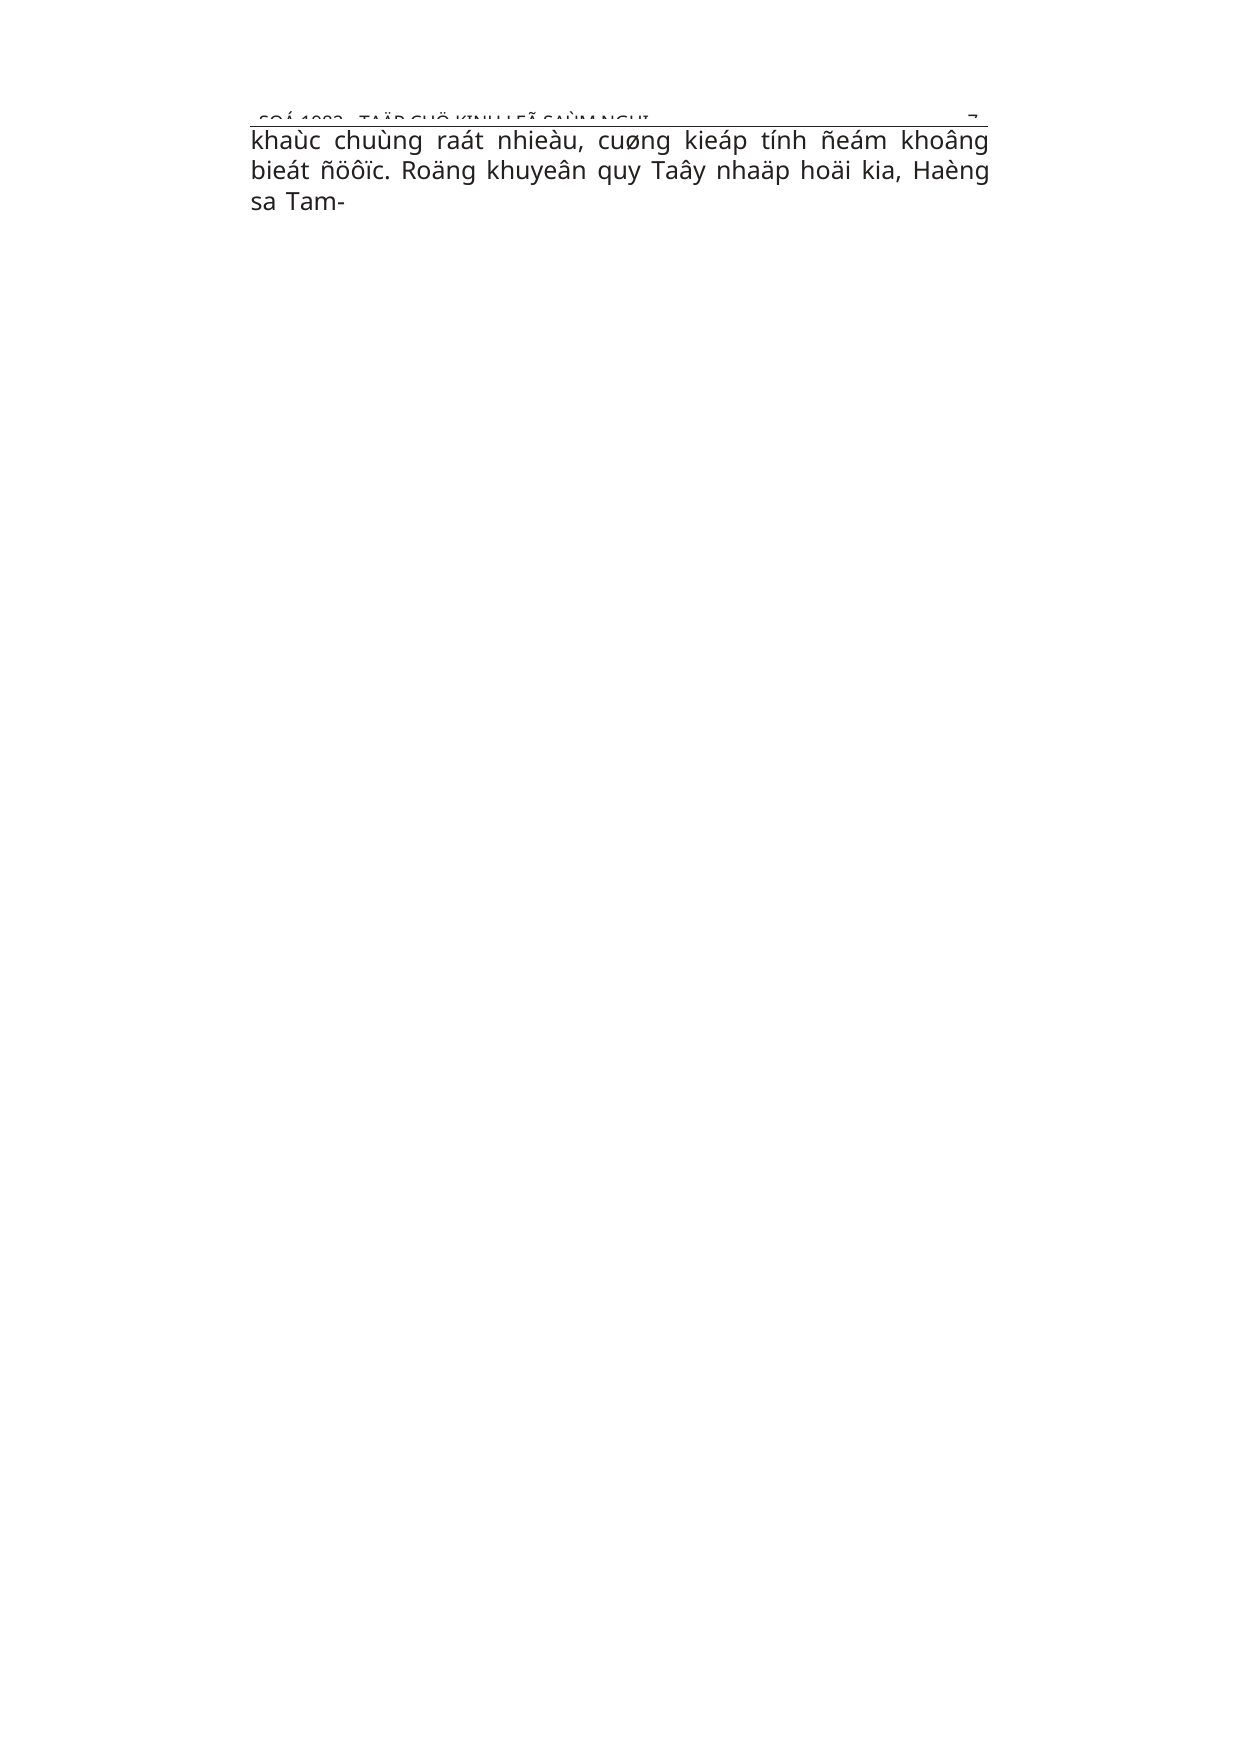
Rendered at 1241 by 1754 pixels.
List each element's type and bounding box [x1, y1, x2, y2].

text [250, 125, 990, 218]
